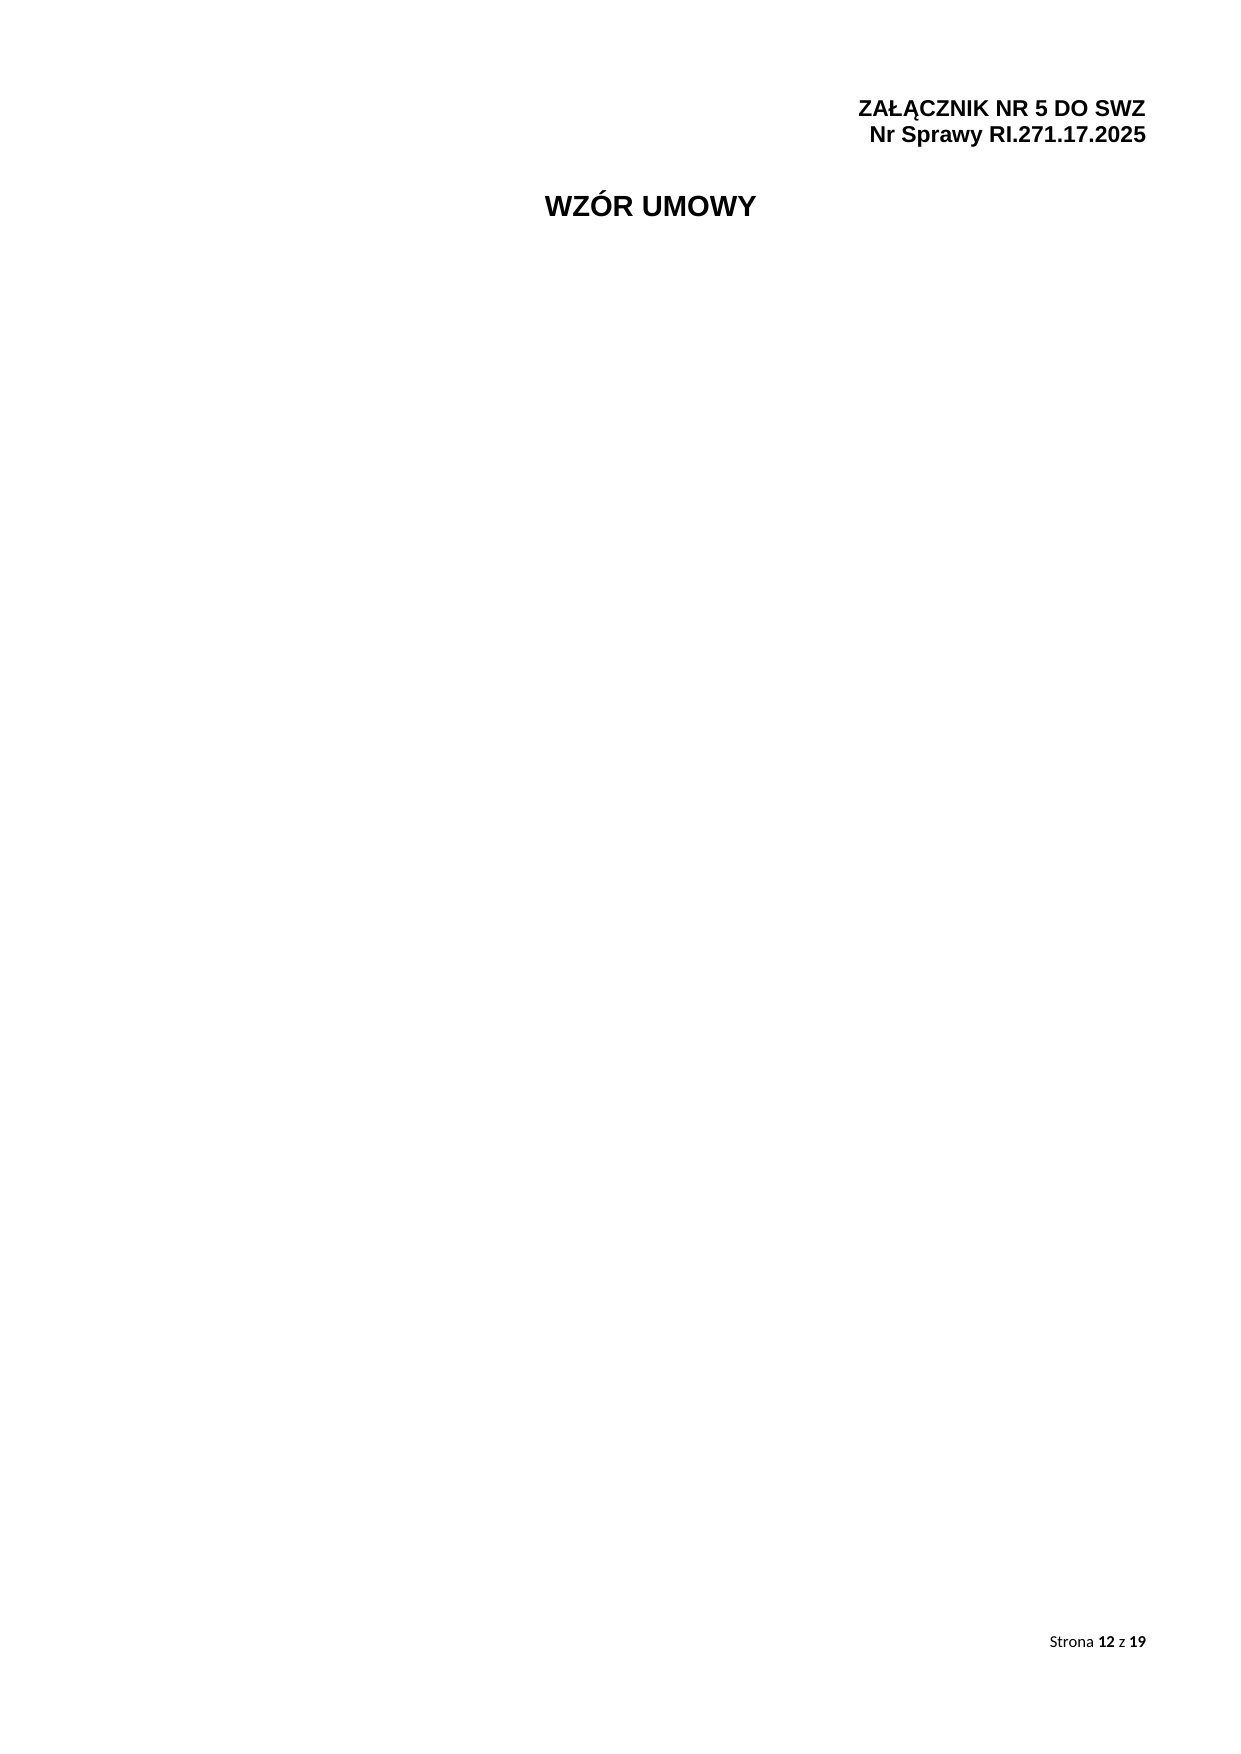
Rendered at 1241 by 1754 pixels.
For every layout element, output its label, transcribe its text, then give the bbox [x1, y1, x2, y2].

text ZAŁĄCZNIK NR 5 DO SWZ [156, 94, 1146, 121]
text Nr Sprawy RI.271.17.2025 [156, 121, 1146, 147]
subtitle WZÓR UMOWY [156, 189, 1146, 223]
